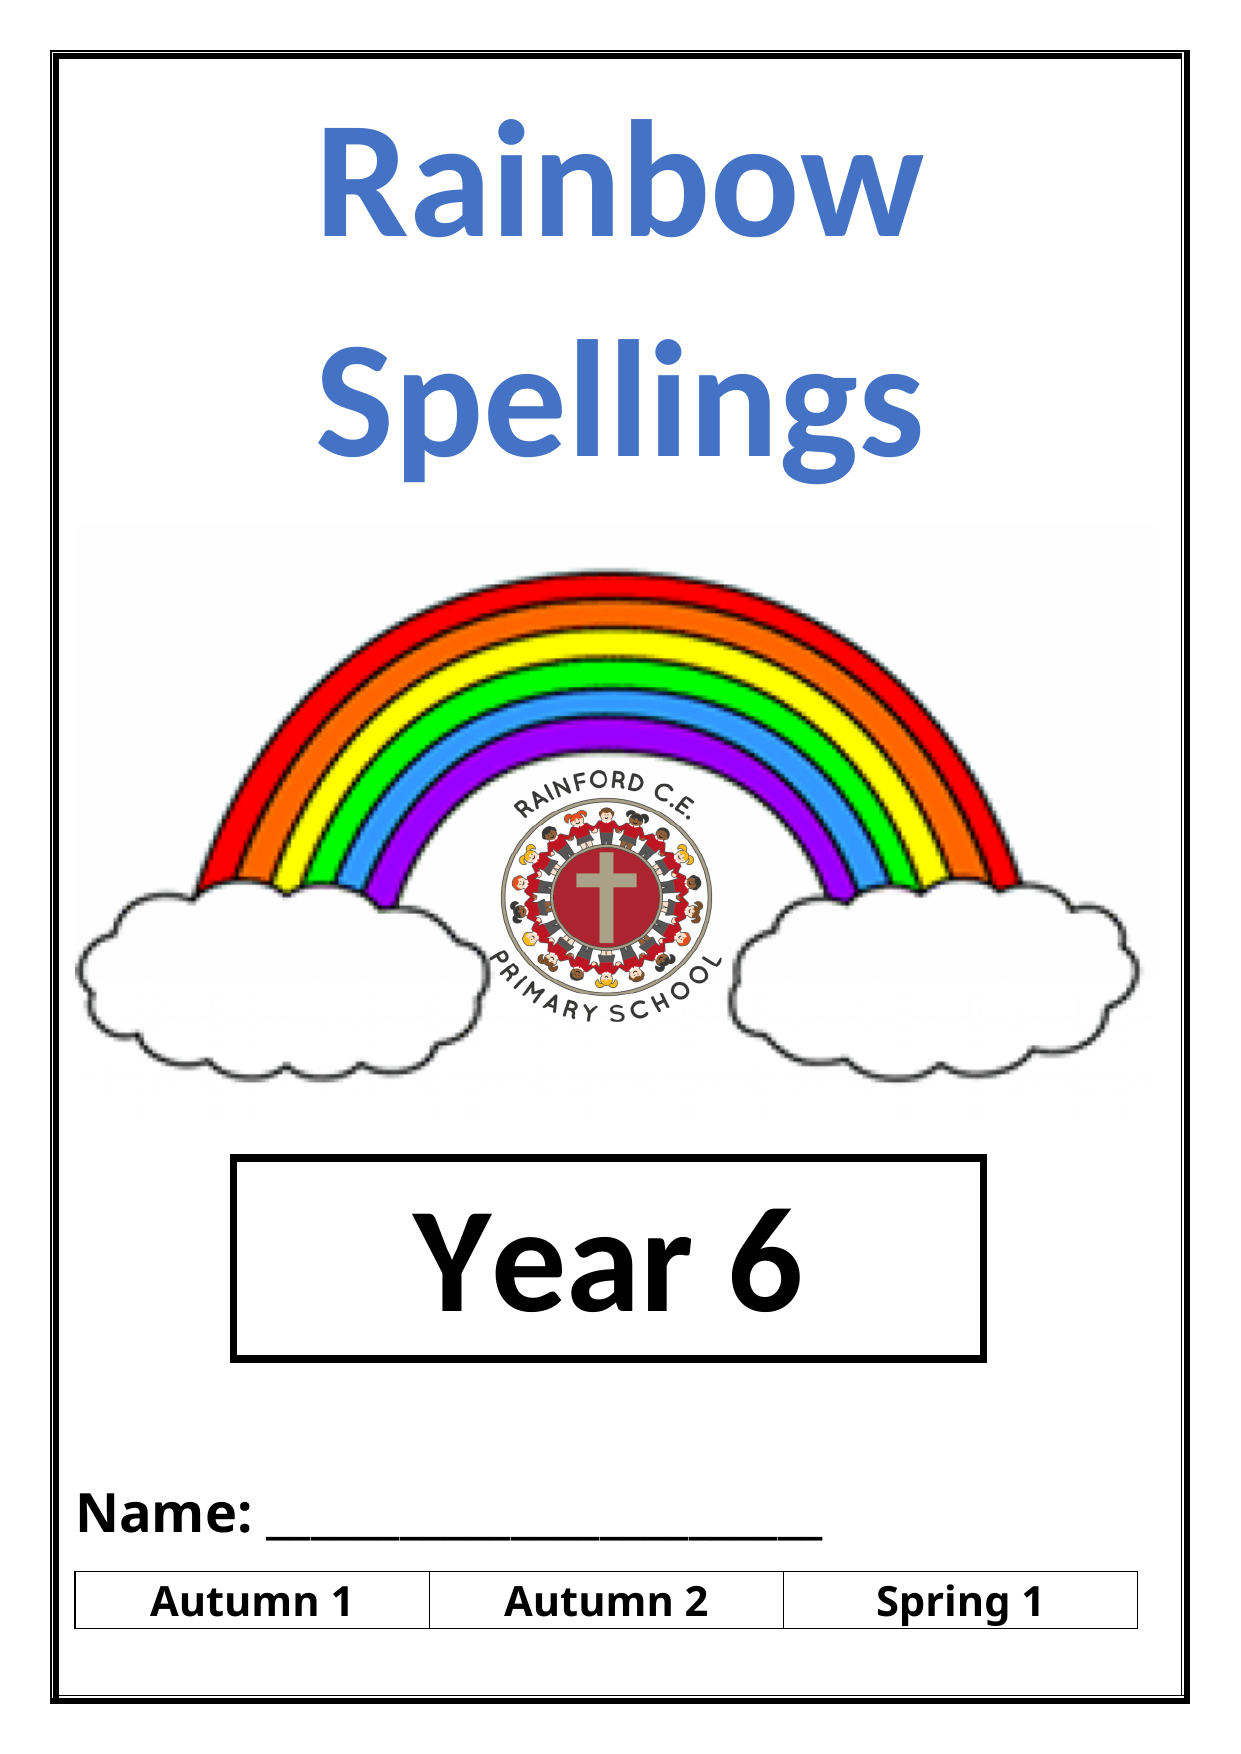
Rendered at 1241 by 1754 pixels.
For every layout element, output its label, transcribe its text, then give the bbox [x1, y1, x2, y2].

picture [75, 523, 1157, 1127]
table_header Spring 1 Purple [784, 1572, 1137, 1628]
table_header Autumn 2 Pink [430, 1572, 783, 1628]
text Name: _________________________ [75, 1474, 1165, 1548]
text Rainbow Spellings [75, 75, 1165, 498]
table_header Autumn 1 Dark-blue [76, 1572, 429, 1628]
